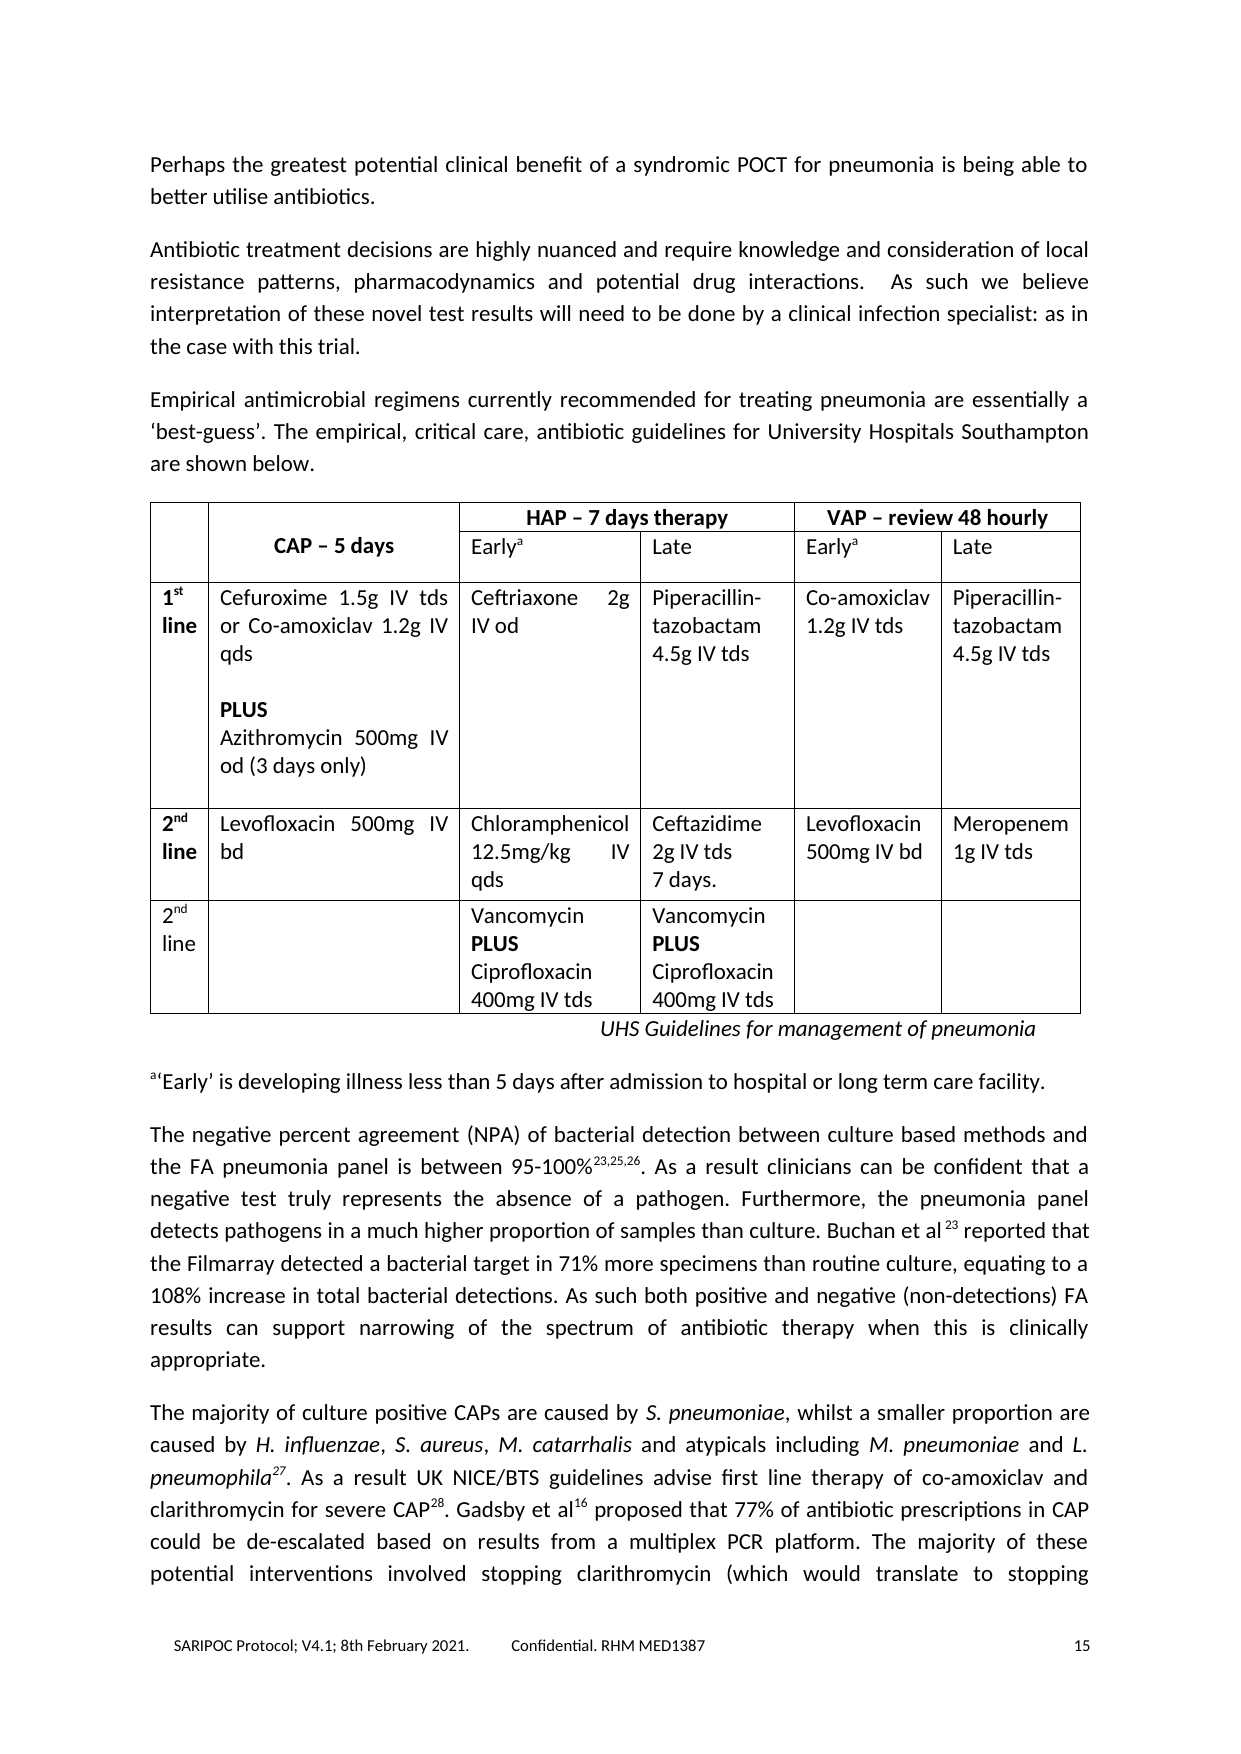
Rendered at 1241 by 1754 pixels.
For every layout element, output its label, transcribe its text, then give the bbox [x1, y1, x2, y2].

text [150, 1398, 1090, 1587]
table_cell Levofloxacin 500mg IV bd [795, 809, 941, 900]
table_header [151, 503, 208, 582]
table_cell Late [641, 532, 794, 582]
table_cell [942, 901, 1080, 1013]
table_cell 2nd line [151, 901, 208, 1013]
table_cell [209, 901, 459, 1013]
text Antibiotic treatment decisions are highly nuanced and require knowledge and consideration of local resistance patterns, pharmacodynamics and potential drug interactions. As such we believe interpretation of these novel test results will need to be done by a clinical infection specialist: as in the case with this trial. [150, 235, 1090, 360]
text Perhaps the greatest potential clinical benefit of a syndromic POCT for pneumonia is being able to better utilise antibiotics. [150, 150, 1090, 210]
table_header HAP – 7 days therapy [460, 503, 794, 531]
table_cell 2nd line [151, 809, 208, 900]
table_cell Ceftriaxone 2g IV od [460, 583, 640, 808]
table_cell [795, 901, 941, 1013]
table_cell Earlya [460, 532, 640, 582]
text a‘Early’ is developing illness less than 5 days after admission to hospital or long term care facility. [150, 1067, 1090, 1095]
text UHS Guidelines for management of pneumonia [600, 1014, 1090, 1042]
table_cell Vancomycin PLUS Ciprofloxacin 400mg IV tds [460, 901, 640, 1013]
table_cell Piperacillin-tazobactam 4.5g IV tds [942, 583, 1080, 808]
table_cell Cefuroxime 1.5g IV tds or Co-amoxiclav 1.2g IV qds PLUS Azithromycin 500mg IV od (3 days only) [209, 583, 459, 808]
table_cell Ceftazidime 2g IV tds 7 days. [641, 809, 794, 900]
table_cell Earlya [795, 532, 941, 582]
text Empirical antimicrobial regimens currently recommended for treating pneumonia are essentially a ‘best-guess’. The empirical, critical care, antibiotic guidelines for University Hospitals Southampton are shown below. [150, 385, 1090, 477]
table_header CAP – 5 days [209, 503, 459, 582]
table_header VAP – review 48 hourly [795, 503, 1080, 531]
table_cell Meropenem 1g IV tds [942, 809, 1080, 900]
table_cell Late [942, 532, 1080, 582]
table_cell Levofloxacin 500mg IV bd [209, 809, 459, 900]
table_cell Vancomycin PLUS Ciprofloxacin 400mg IV tds [641, 901, 794, 1013]
table_cell Co-amoxiclav 1.2g IV tds [795, 583, 941, 808]
table_cell Chloramphenicol 12.5mg/kg IV qds [460, 809, 640, 900]
table_cell Piperacillin-tazobactam 4.5g IV tds [641, 583, 794, 808]
text The negative percent agreement (NPA) of bacterial detection between culture based methods and the FA pneumonia panel is between 95-100%23,25,26. As a result clinicians can be confident that a negative test truly represents the absence of a pathogen. Furthermore, the pneumonia panel detects pathogens in a much higher proportion of samples than culture. Buchan et al23 reported that the Filmarray detected a bacterial target in 71% more specimens than routine culture, equating to a 108% increase in total bacterial detections. As such both positive and negative (non-detections) FA results can support narrowing of the spectrum of antibiotic therapy when this is clinically appropriate. [150, 1120, 1090, 1373]
table_cell 1st line [151, 583, 208, 808]
